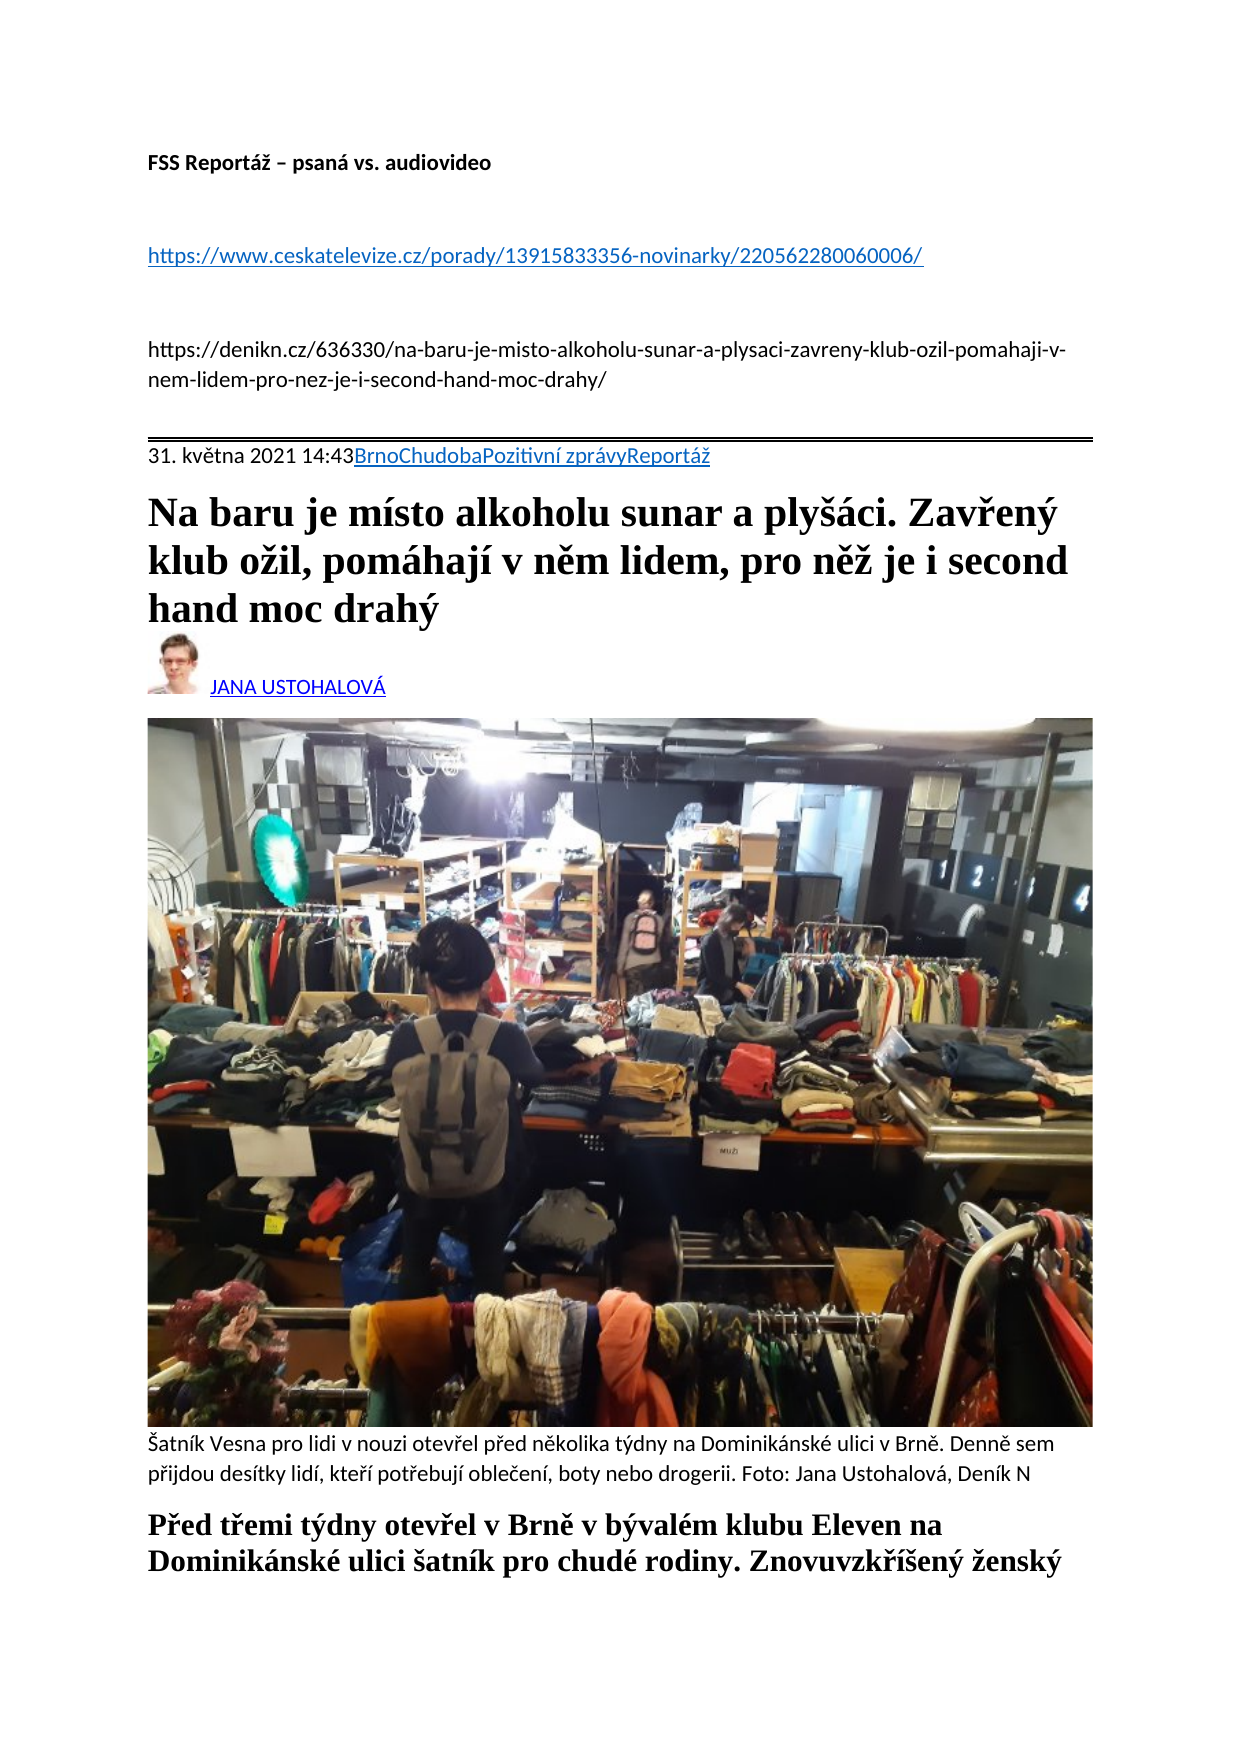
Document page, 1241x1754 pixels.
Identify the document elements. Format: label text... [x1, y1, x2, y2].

picture [147, 631, 211, 694]
text 31. května 2021 14:43BrnoChudobaPozitivní zprávyReportáž [148, 442, 1093, 469]
subtitle Na baru je místo alkoholu sunar a plyšáci. Zavřený klub ožil, pomáhají v něm lidem, pro něž je i second hand moc drahý [148, 488, 1093, 632]
text https://denikn.cz/636330/na-baru-je-misto-alkoholu-sunar-a-plysaci-zavreny-klub-ozil-pomahaji-v-nem-lidem-pro-nez-je-i-second-hand-moc-drahy/ [148, 335, 1093, 393]
text Šatník Vesna pro lidi v nouzi otevřel před několika týdny na Dominikánské ulici v Brně. Denně sem přijdou desítky lidí, kteří potřebují oblečení, boty nebo drogerii. Foto: Jana Ustohalová, Deník N [148, 1427, 1093, 1487]
picture [147, 718, 1093, 1427]
text https://www.ceskatelevize.cz/porady/13915833356-novinarky/220562280060006/ [148, 241, 1093, 269]
text FSS Reportáž – psaná vs. audiovideo [148, 148, 1093, 176]
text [148, 1506, 1093, 1578]
text JANA USTOHALOVÁ [148, 632, 1093, 699]
